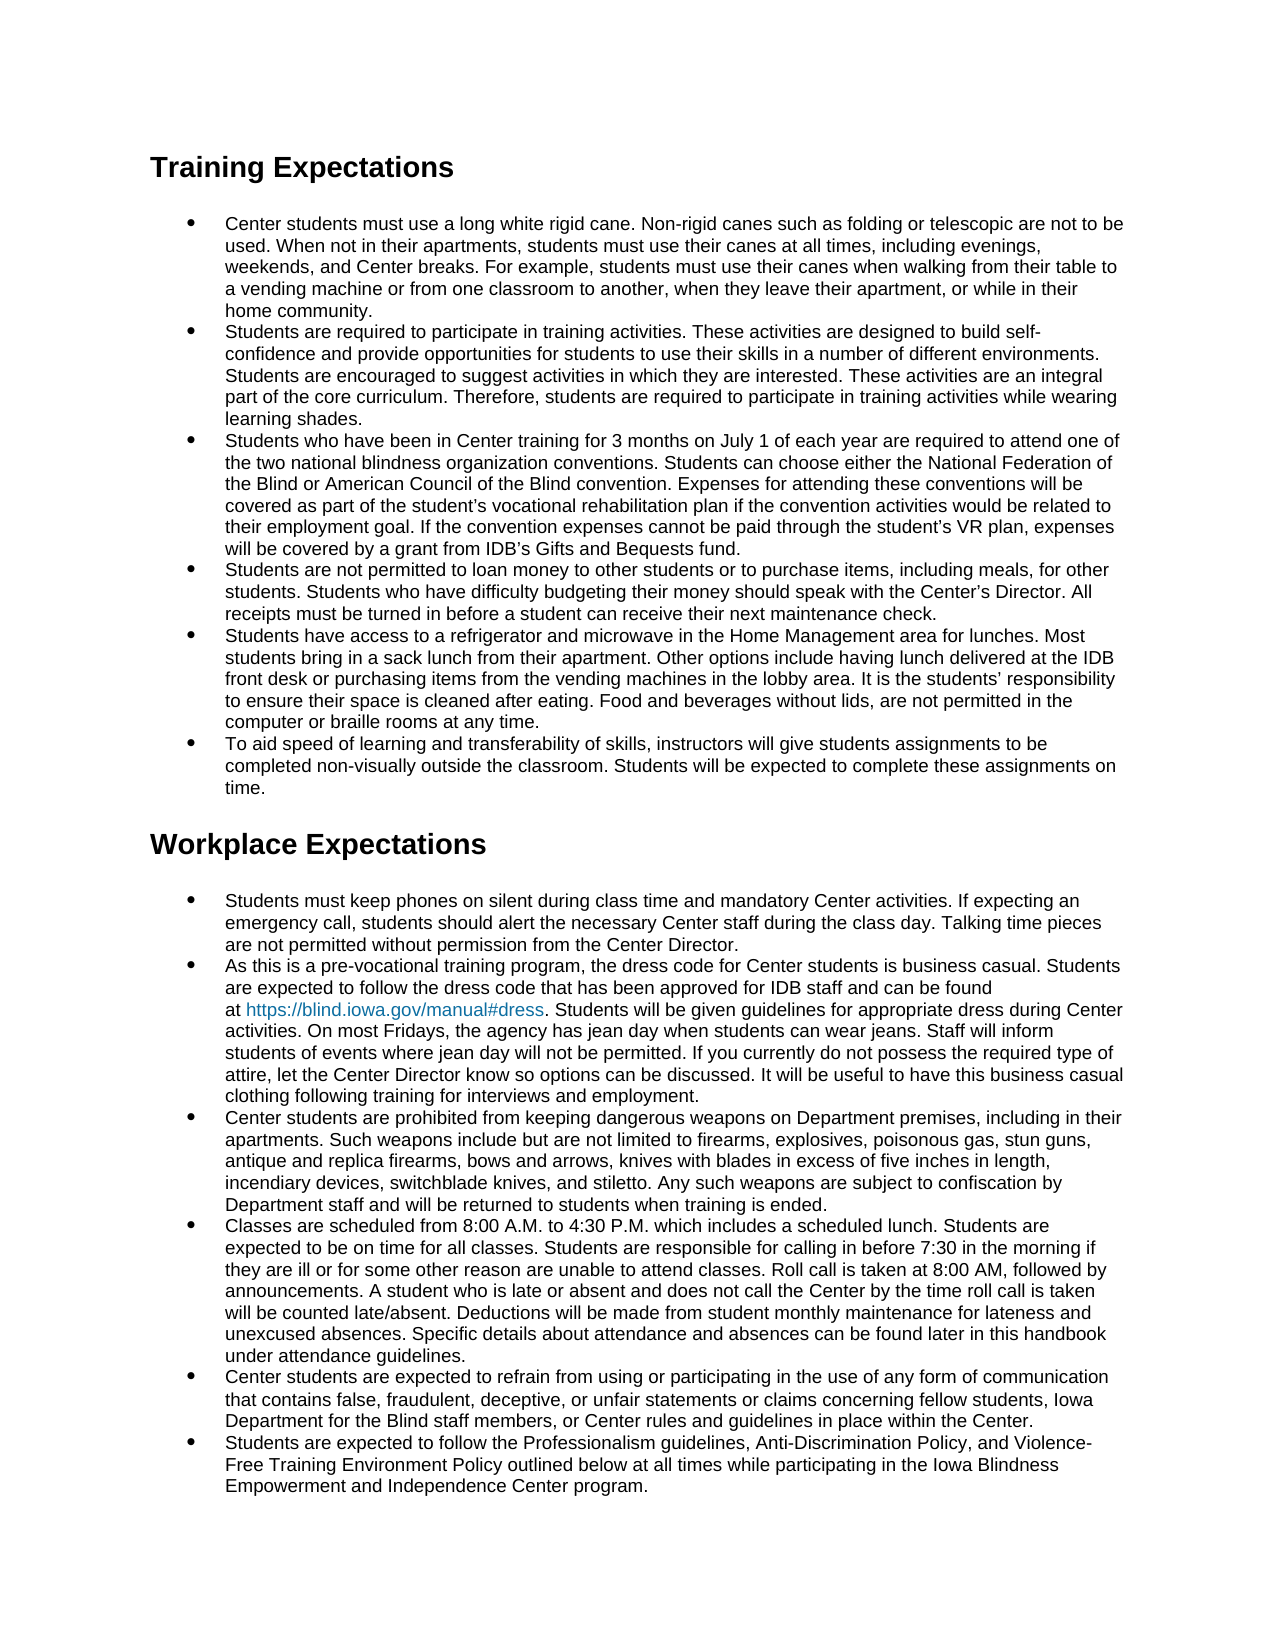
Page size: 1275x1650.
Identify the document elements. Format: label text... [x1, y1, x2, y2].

list Center students are expected to refrain from using or participating in the use of any form of communication that contains false, fraudulent, deceptive, or unfair statements or claims concerning fellow students, Iowa Department for the Blind staff members, or Center rules and guidelines in place within the Center. [187, 1366, 1125, 1432]
text Training Expectations [150, 150, 1125, 183]
list Classes are scheduled from 8:00 A.M. to 4:30 P.M. which includes a scheduled lunch. Students are expected to be on time for all classes. Students are responsible for calling in before 7:30 in the morning if they are ill or for some other reason are unable to attend classes. Roll call is taken at 8:00 AM, followed by announcements. A student who is late or absent and does not call the Center by the time roll call is taken will be counted late/absent. Deductions will be made from student monthly maintenance for lateness and unexcused absences. Specific details about attendance and absences can be found later in this handbook under attendance guidelines. [187, 1215, 1125, 1366]
list As this is a pre-vocational training program, the dress code for Center students is business casual. Students are expected to follow the dress code that has been approved for IDB staff and can be found at https://blind.iowa.gov/manual#dress. Students will be given guidelines for appropriate dress during Center activities. On most Fridays, the agency has jean day when students can wear jeans. Staff will inform students of events where jean day will not be permitted. If you currently do not possess the required type of attire, let the Center Director know so options can be discussed. It will be useful to have this business casual clothing following training for interviews and employment. [187, 955, 1125, 1107]
list Students who have been in Center training for 3 months on July 1 of each year are required to attend one of the two national blindness organization conventions. Students can choose either the National Federation of the Blind or American Council of the Blind convention. Expenses for attending these conventions will be covered as part of the student’s vocational rehabilitation plan if the convention activities would be related to their employment goal. If the convention expenses cannot be paid through the student’s VR plan, expenses will be covered by a grant from IDB’s Gifts and Bequests fund. [187, 429, 1125, 559]
list Students are required to participate in training activities. These activities are designed to build self-confidence and provide opportunities for students to use their skills in a number of different environments. Students are encouraged to suggest activities in which they are interested. These activities are an integral part of the core curriculum. Therefore, students are required to participate in training activities while wearing learning shades. [187, 321, 1125, 429]
list Center students must use a long white rigid cane. Non-rigid canes such as folding or telescopic are not to be used. When not in their apartments, students must use their canes at all times, including evenings, weekends, and Center breaks. For example, students must use their canes when walking from their table to a vending machine or from one classroom to another, when they leave their apartment, or while in their home community. [187, 213, 1125, 321]
list Center students are prohibited from keeping dangerous weapons on Department premises, including in their apartments. Such weapons include but are not limited to firearms, explosives, poisonous gas, stun guns, antique and replica firearms, bows and arrows, knives with blades in excess of five inches in length, incendiary devices, switchblade knives, and stiletto. Any such weapons are subject to confiscation by Department staff and will be returned to students when training is ended. [187, 1107, 1125, 1215]
list Students are not permitted to loan money to other students or to purchase items, including meals, for other students. Students who have difficulty budgeting their money should speak with the Center’s Director. All receipts must be turned in before a student can receive their next maintenance check. [187, 559, 1125, 624]
text Workplace Expectations [150, 827, 1125, 861]
list Students must keep phones on silent during class time and mandatory Center activities. If expecting an emergency call, students should alert the necessary Center staff during the class day. Talking time pieces are not permitted without permission from the Center Director. [187, 890, 1125, 955]
list Students are expected to follow the Professionalism guidelines, Anti-Discrimination Policy, and Violence-Free Training Environment Policy outlined below at all times while participating in the Iowa Blindness Empowerment and Independence Center program. [187, 1432, 1125, 1497]
list Students have access to a refrigerator and microwave in the Home Management area for lunches. Most students bring in a sack lunch from their apartment. Other options include having lunch delivered at the IDB front desk or purchasing items from the vending machines in the lobby area. It is the students’ responsibility to ensure their space is cleaned after eating. Food and beverages without lids, are not permitted in the computer or braille rooms at any time. [187, 624, 1125, 733]
list To aid speed of learning and transferability of skills, instructors will give students assignments to be completed non-visually outside the classroom. Students will be expected to complete these assignments on time. [187, 733, 1125, 798]
